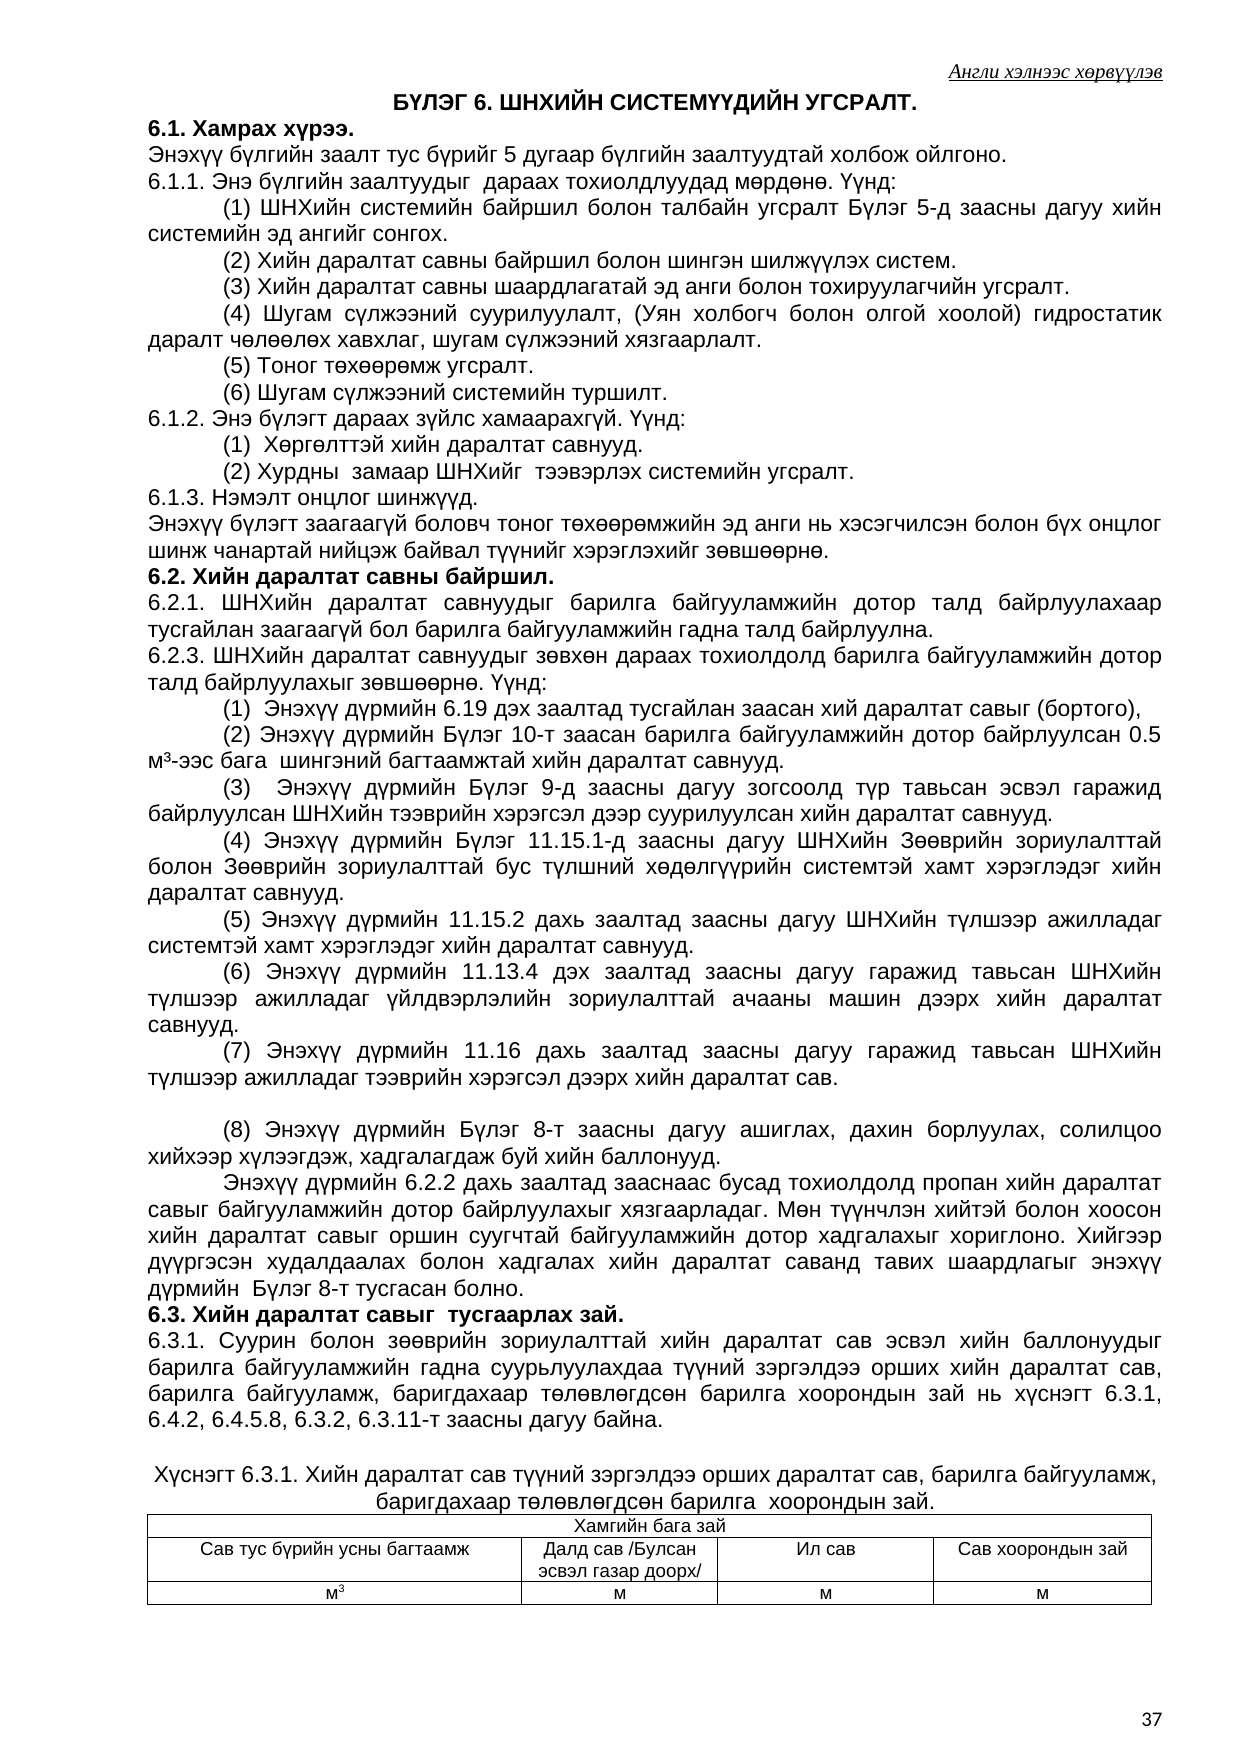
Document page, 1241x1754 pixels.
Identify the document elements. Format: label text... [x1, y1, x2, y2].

text (7) Энэхүү дүрмийн 11.16 дахь заалтад заасны дагуу гаражид тавьсан ШНХийн түлшээр ажилладаг тээврийн хэрэгсэл дээрх хийн даралтат сав. [148, 1037, 1162, 1090]
text (3) Хийн даралтат савны шаардлагатай эд анги болон тохируулагчийн угсралт. [148, 273, 1162, 299]
text (6) Шугам сүлжээний системийн туршилт. [148, 378, 1162, 405]
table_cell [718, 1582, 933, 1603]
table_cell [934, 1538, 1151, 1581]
text 6.1.1. Энэ бүлгийн заалтуудыг дараах тохиолдлуудад мөрдөнө. Үүнд: [148, 168, 1162, 194]
text Энэхүү бүлгийн заалт тус бүрийг 5 дугаар бүлгийн заалтуудтай холбож ойлгоно. [148, 141, 1162, 168]
text (4) Шугам сүлжээний суурилуулалт, (Уян холбогч болон олгой хоолой) гидростатик даралт чөлөөлөх хавхлаг, шугам сүлжээний хязгаарлалт. [148, 299, 1162, 352]
text (2) Хурдны замаар ШНХийг тээвэрлэх системийн угсралт. [148, 458, 1162, 484]
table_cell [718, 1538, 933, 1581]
text (3) Энэхүү дүрмийн Бүлэг 9-д заасны дагуу зогсоолд түр тавьсан эсвэл гаражид байрлуулсан ШНХийн тээврийн хэрэгсэл дээр суурилуулсан хийн даралтат савнууд. [148, 774, 1162, 827]
text 6.2.1. ШНХийн даралтат савнуудыг барилга байгууламжийн дотор талд байрлуулахаар тусгайлан заагаагүй бол барилга байгууламжийн гадна талд байрлуулна. [148, 589, 1162, 642]
text 6.1. Хамрах хүрээ. [148, 115, 1162, 141]
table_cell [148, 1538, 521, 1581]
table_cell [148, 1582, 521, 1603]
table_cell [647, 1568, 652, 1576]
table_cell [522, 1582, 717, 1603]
text 6.2.3. ШНХийн даралтат савнуудыг зөвхөн дараах тохиолдолд барилга байгууламжийн дотор талд байрлуулахыг зөвшөөрнө. Үүнд: [148, 642, 1162, 695]
text Энэхүү бүлэгт заагаагүй боловч тоног төхөөрөмжийн эд анги нь хэсэгчилсэн болон бүх онцлог шинж чанартай нийцэж байвал түүнийг хэрэглэхийг зөвшөөрнө. [148, 510, 1162, 563]
text (5) Энэхүү дүрмийн 11.15.2 дахь заалтад заасны дагуу ШНХийн түлшээр ажилладаг системтэй хамт хэрэглэдэг хийн даралтат савнууд. [148, 906, 1162, 958]
text 6.3.1. Суурин болон зөөврийн зориулалттай хийн даралтат сав эсвэл хийн баллонуудыг барилга байгууламжийн гадна суурьлуулахдаа түүний зэргэлдээ орших хийн даралтат сав, барилга байгууламж, баригдахаар төлөвлөгдсөн барилга хоорондын зай нь хүснэгт 6.3.1, 6.4.2, 6.4.5.8, 6.3.2, 6.3.11-т заасны дагуу байна. [148, 1327, 1162, 1433]
text 6.1.2. Энэ бүлэгт дараах зүйлс хамаарахгүй. Үүнд: [148, 405, 1162, 431]
text (4) Энэхүү дүрмийн Бүлэг 11.15.1-д заасны дагуу ШНХийн Зөөврийн зориулалттай болон Зөөврийн зориулалттай бус түлшний хөдөлгүүрийн системтэй хамт хэрэглэдэг хийн даралтат савнууд. [148, 827, 1162, 906]
text (1) Хөргөлттэй хийн даралтат савнууд. [148, 431, 1162, 458]
text 6.1.3. Нэмэлт онцлог шинжүүд. [148, 484, 1162, 510]
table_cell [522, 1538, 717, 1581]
text Энэхүү дүрмийн 6.2.2 дахь заалтад зааснаас бусад тохиолдолд пропан хийн даралтат савыг байгууламжийн дотор байрлуулахыг хязгаарладаг. Мөн түүнчлэн хийтэй болон хоосон хийн даралтат савыг оршин суугчтай байгууламжийн дотор хадгалахыг хориглоно. Хийгээр дүүргэсэн худалдаалах болон хадгалах хийн даралтат саванд тавих шаардлагыг энэхүү дүрмийн Бүлэг 8-т тусгасан болно. [148, 1169, 1162, 1301]
text (2) Хийн даралтат савны байршил болон шингэн шилжүүлэх систем. [148, 247, 1162, 273]
text Хүснэгт 6.3.1. Хийн даралтат сав түүний зэргэлдээ орших даралтат сав, барилга байгууламж, баригдахаар төлөвлөгдсөн барилга хоорондын зай. [148, 1461, 1162, 1514]
text 6.3. Хийн даралтат савыг тусгаарлах зай. [148, 1301, 1162, 1327]
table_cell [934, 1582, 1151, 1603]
text (1) ШНХийн системийн байршил болон талбайн угсралт Бүлэг 5-д заасны дагуу хийн системийн эд ангийг сонгох. [148, 194, 1162, 247]
text (1) Энэхүү дүрмийн 6.19 дэх заалтад тусгайлан заасан хий даралтат савыг (бортого), [148, 695, 1162, 721]
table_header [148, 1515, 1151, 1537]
text (5) Тоног төхөөрөмж угсралт. [148, 352, 1162, 378]
text БҮЛЭГ 6. ШНХИЙН СИСТЕМҮҮДИЙН УГСРАЛТ. [148, 89, 1162, 115]
text (6) Энэхүү дүрмийн 11.13.4 дэх заалтад заасны дагуу гаражид тавьсан ШНХийн түлшээр ажилладаг үйлдвэрлэлийн зориулалттай ачааны машин дээрх хийн даралтат савнууд. [148, 958, 1162, 1037]
text (8) Энэхүү дүрмийн Бүлэг 8-т заасны дагуу ашиглах, дахин борлуулах, солилцоо хийхээр хүлээгдэж, хадгалагдаж буй хийн баллонууд. [148, 1116, 1162, 1169]
text 6.2. Хийн даралтат савны байршил. [148, 563, 1162, 589]
text (2) Энэхүү дүрмийн Бүлэг 10-т заасан барилга байгууламжийн дотор байрлуулсан 0.5 м³-ээс бага шингэний багтаамжтай хийн даралтат савнууд. [148, 721, 1162, 774]
